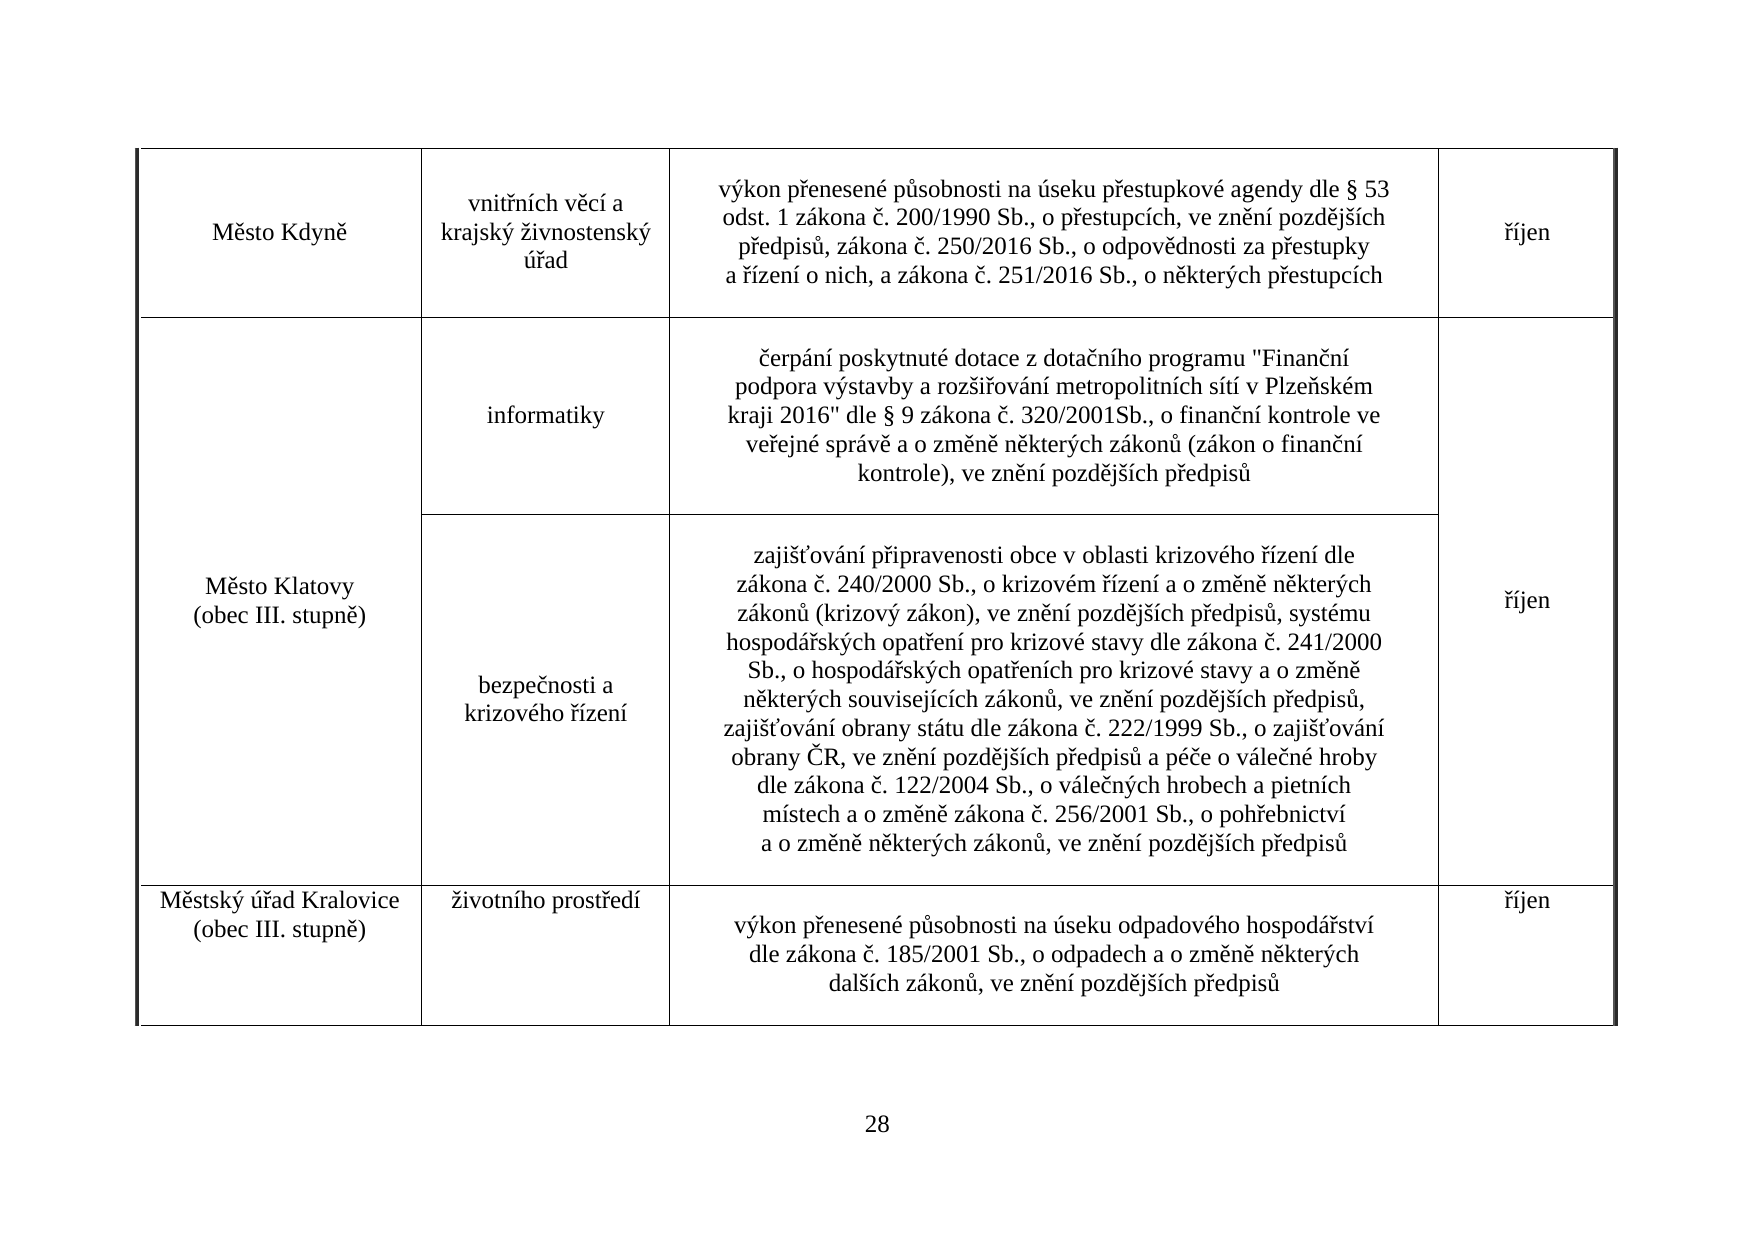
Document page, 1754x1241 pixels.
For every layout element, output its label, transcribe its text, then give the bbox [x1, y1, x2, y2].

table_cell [141, 886, 421, 1025]
table_cell říjen [1439, 149, 1613, 317]
table_cell výkon přenesené působnosti na úseku odpadového hospodářství dle zákona č. 185/2001 Sb., o odpadech a o změně některých dalších zákonů, ve znění pozdějších předpisů [670, 886, 1438, 1025]
table_cell říjen [1439, 886, 1613, 1025]
table_cell informatiky [422, 318, 669, 514]
table_cell Město Klatovy (obec III. stupně) [141, 318, 421, 884]
table_cell vnitřních věcí a krajský živnostenský úřad [422, 149, 669, 317]
table_cell čerpání poskytnuté dotace z dotačního programu "Finanční podpora výstavby a rozšiřování metropolitních sítí v Plzeňském kraji 2016" dle § 9 zákona č. 320/2001Sb., o finanční kontrole ve veřejné správě a o změně některých zákonů (zákon o finanční kontrole), ve znění pozdějších předpisů [670, 318, 1438, 514]
table_cell zajišťování připravenosti obce v oblasti krizového řízení dle zákona č. 240/2000 Sb., o krizovém řízení a o změně některých zákonů (krizový zákon), ve znění pozdějších předpisů, systému hospodářských opatření pro krizové stavy dle zákona č. 241/2000 Sb., o hospodářských opatřeních pro krizové stavy a o změně některých souvisejících zákonů, ve znění pozdějších předpisů, zajišťování obrany státu dle zákona č. 222/1999 Sb., o zajišťování obrany ČR, ve znění pozdějších předpisů a péče o válečné hroby dle zákona č. 122/2004 Sb., o válečných hrobech a pietních místech a o změně zákona č. 256/2001 Sb., o pohřebnictví a o změně některých zákonů, ve znění pozdějších předpisů [670, 515, 1438, 884]
table_cell výkon přenesené působnosti na úseku přestupkové agendy dle § 53 odst. 1 zákona č. 200/1990 Sb., o přestupcích, ve znění pozdějších předpisů, zákona č. 250/2016 Sb., o odpovědnosti za přestupky a řízení o nich, a zákona č. 251/2016 Sb., o některých přestupcích [670, 149, 1438, 317]
table_cell Město Kdyně [141, 149, 421, 317]
table_cell životního prostředí [422, 886, 669, 1025]
table_cell říjen [1439, 318, 1613, 884]
table_cell bezpečnosti a krizového řízení [422, 515, 669, 884]
